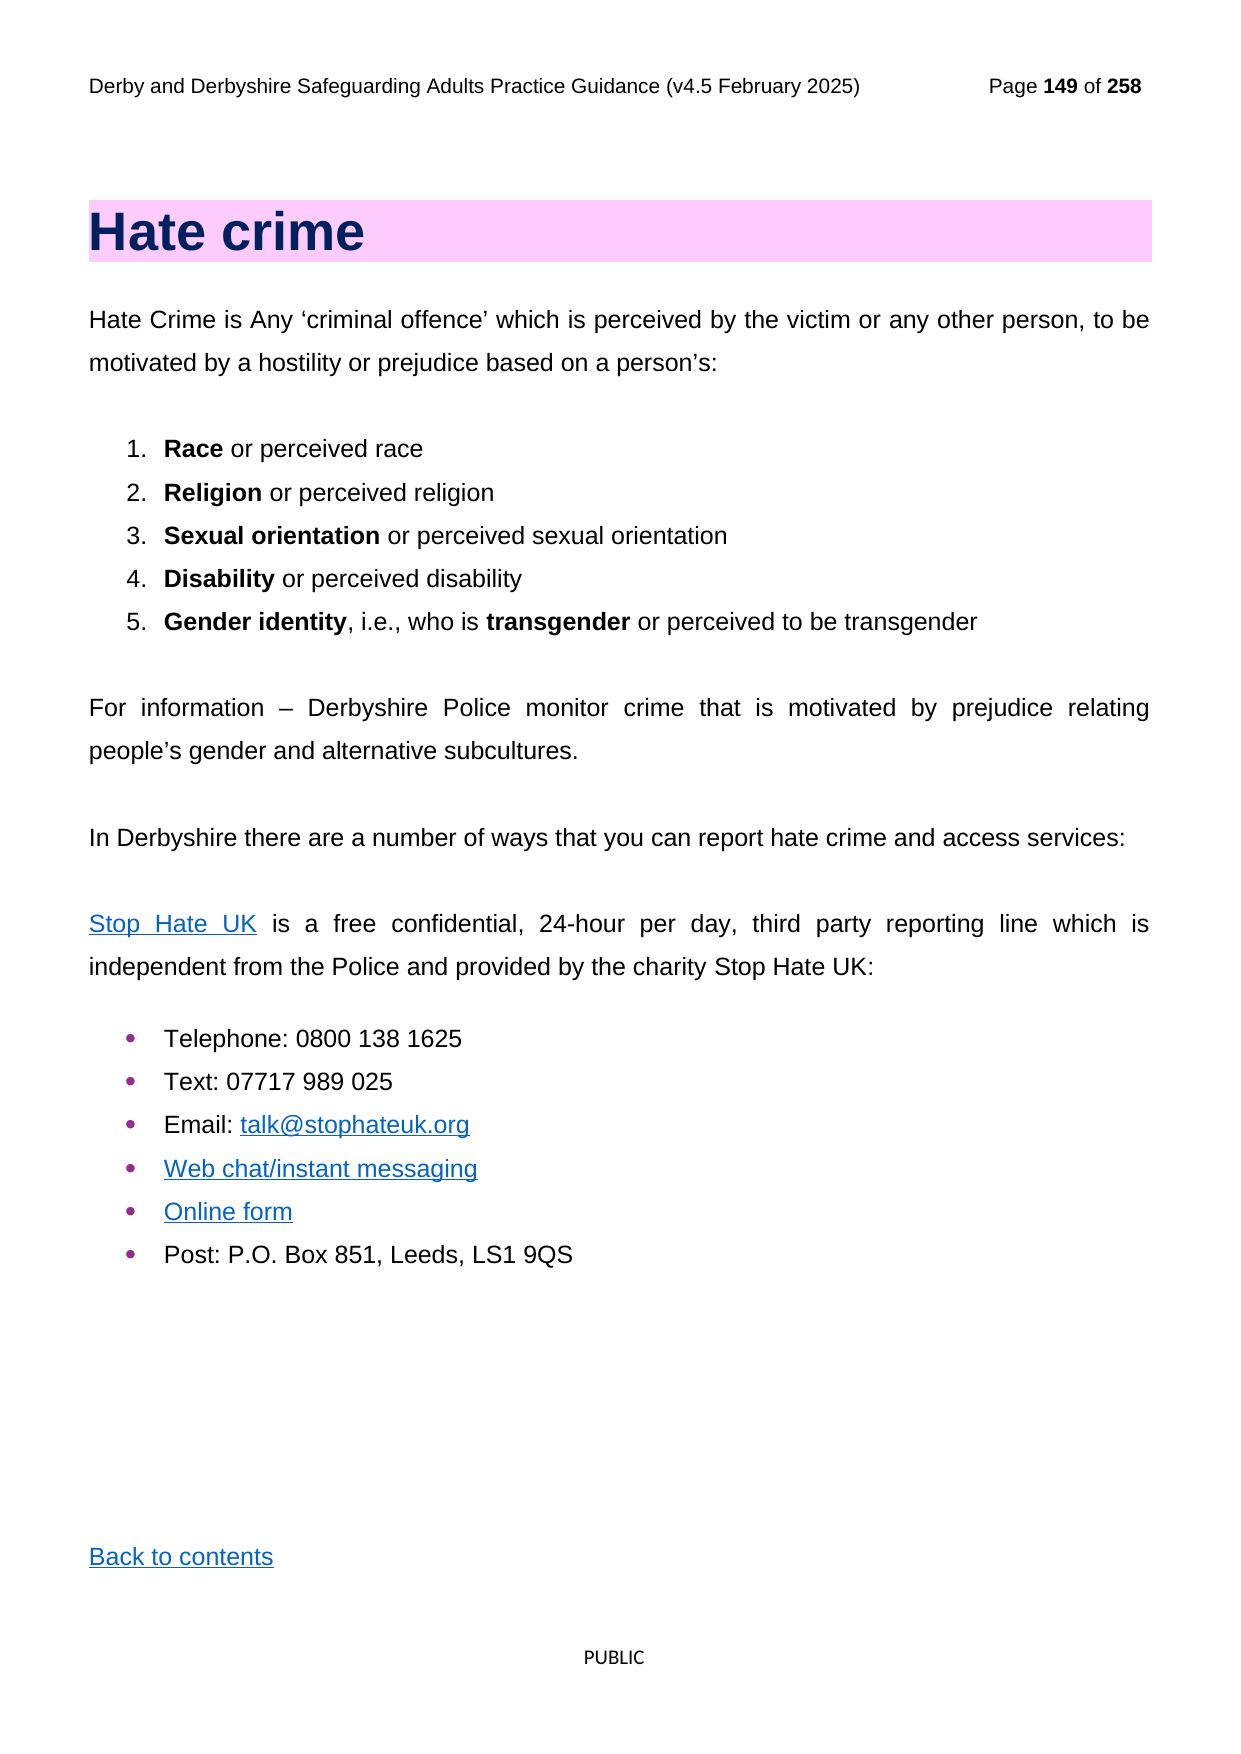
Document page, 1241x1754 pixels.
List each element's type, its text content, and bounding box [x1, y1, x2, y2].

text For information – Derbyshire Police monitor crime that is motivated by prejudice relating people’s gender and alternative subcultures. [89, 693, 1152, 765]
list Gender identity, i.e., who is transgender or perceived to be transgender [126, 607, 1152, 636]
text Post: P.O. Box 851, Leeds, LS1 9QS [126, 1240, 1152, 1269]
text Back to contents [89, 1542, 1152, 1571]
list Disability or perceived disability [126, 564, 1152, 593]
list Religion or perceived religion [126, 478, 1152, 506]
text Text: 07717 989 025 [126, 1067, 1152, 1096]
list Race or perceived race [126, 434, 1152, 463]
list Sexual orientation or perceived sexual orientation [126, 521, 1152, 549]
text Online form [126, 1197, 1152, 1226]
text Web chat/instant messaging [126, 1153, 1152, 1182]
text In Derbyshire there are a number of ways that you can report hate crime and access services: [89, 823, 1152, 851]
text Stop Hate UK is a free confidential, 24-hour per day, third party reporting line which is independent from the Police and provided by the charity Stop Hate UK: [89, 909, 1152, 981]
text Telephone: 0800 138 1625 [126, 1024, 1152, 1053]
text Email: talk@stophateuk.org [126, 1110, 1152, 1139]
text Hate Crime is Any ‘criminal offence’ which is perceived by the victim or any other person, to be motivated by a hostility or prejudice based on a person’s: [89, 305, 1152, 377]
subtitle Hate crime [89, 200, 1152, 262]
